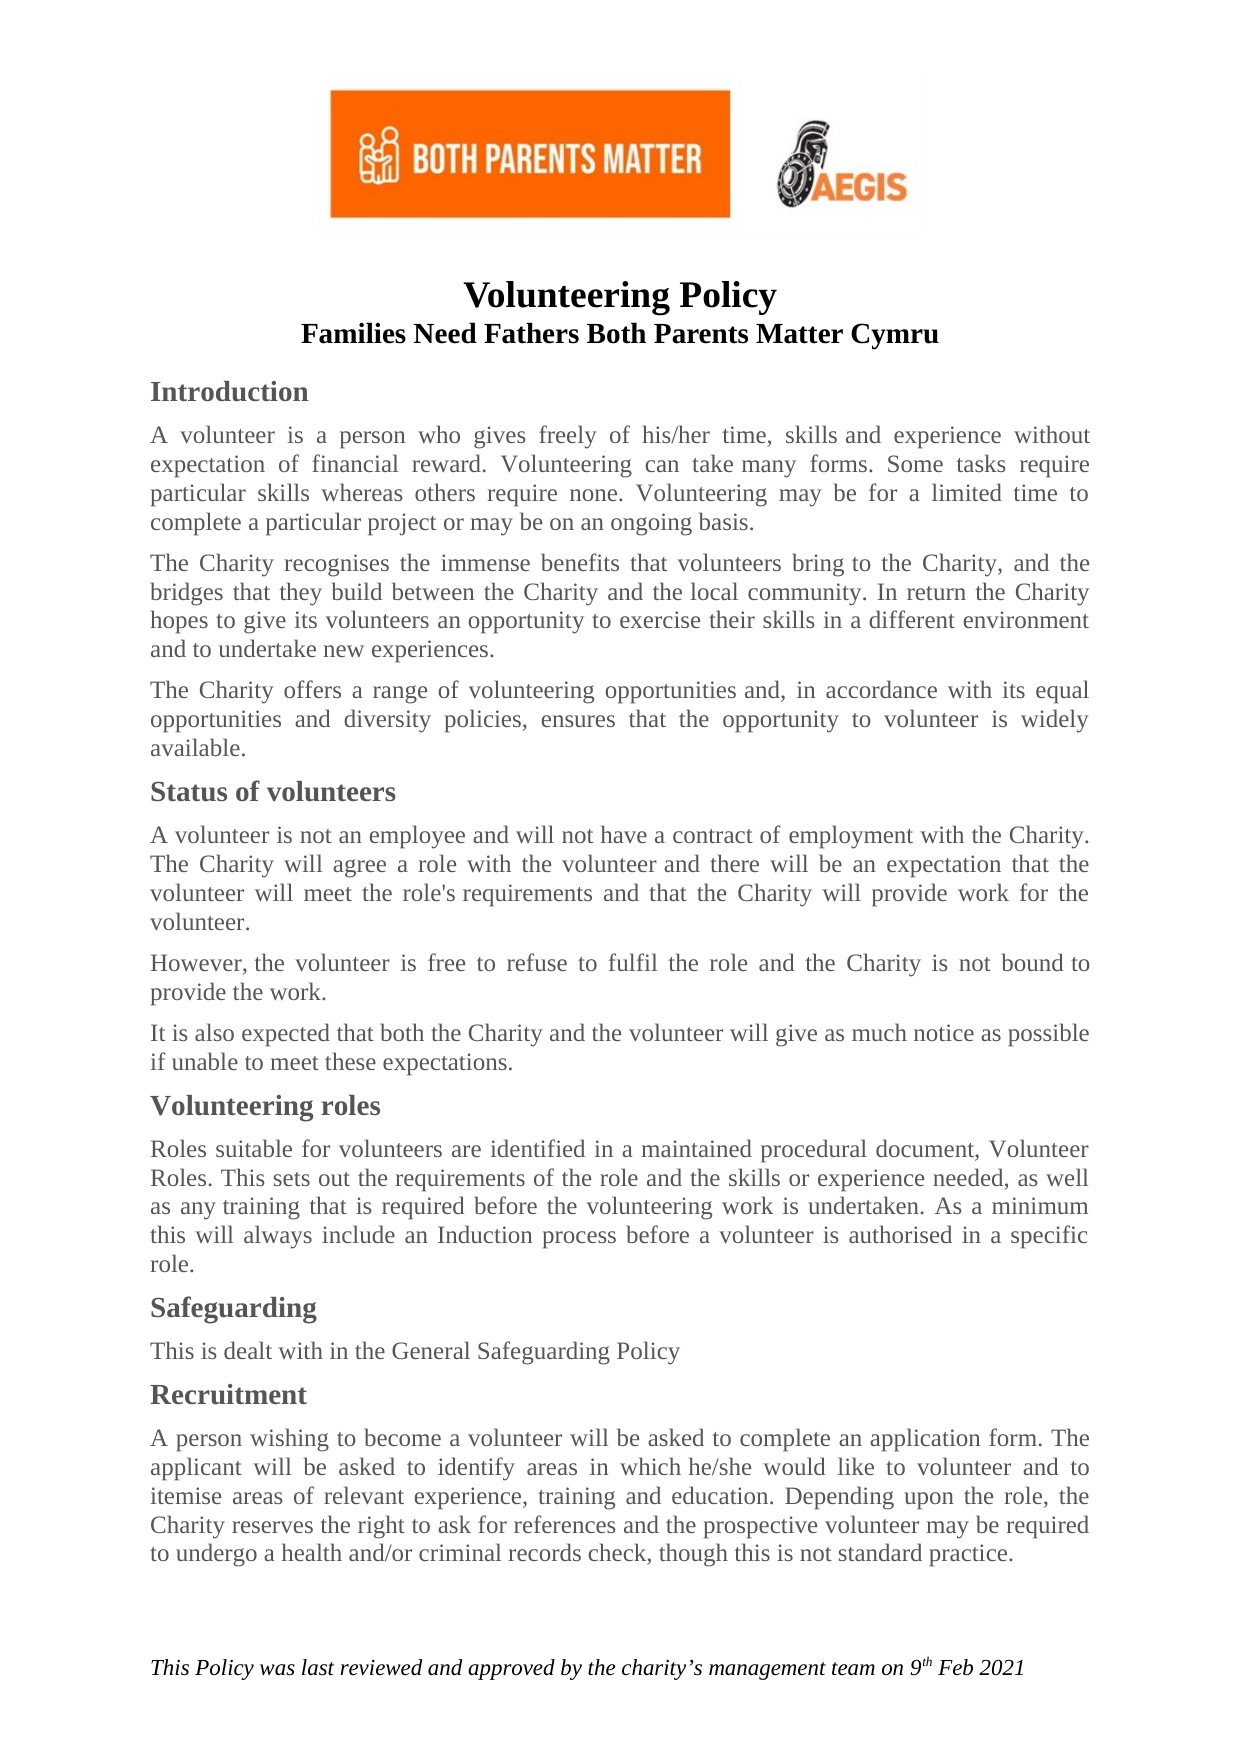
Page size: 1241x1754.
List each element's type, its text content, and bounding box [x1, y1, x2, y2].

text Safeguarding [150, 1290, 1090, 1324]
text Volunteering roles [150, 1088, 1090, 1121]
text Status of volunteers [150, 774, 1090, 808]
text Roles suitable for volunteers are identified in a maintained procedural document, Volunteer Roles. This sets out the requirements of the role and the skills or experience needed, as well as any training that is required before the volunteering work is undertaken. As a minimum this will always include an Induction process before a volunteer is authorised in a specific role. [150, 1134, 1090, 1278]
text Volunteering Policy [150, 273, 1090, 316]
text Recruitment [150, 1377, 1090, 1411]
text A person wishing to become a volunteer will be asked to complete an application form. The applicant will be asked to identify areas in which he/she would like to volunteer and to itemise areas of relevant experience, training and education. Depending upon the role, the Charity reserves the right to ask for references and the prospective volunteer may be required to undergo a health and/or criminal records check, though this is not standard practice. [150, 1423, 1090, 1567]
text The Charity offers a range of volunteering opportunities and, in accordance with its equal opportunities and diversity policies, ensures that the opportunity to volunteer is widely available. [150, 676, 1090, 762]
text A volunteer is not an employee and will not have a contract of employment with the Charity. The Charity will agree a role with the volunteer and there will be an expectation that the volunteer will meet the role's requirements and that the Charity will provide work for the volunteer. [150, 820, 1090, 935]
text This is dealt with in the General Safeguarding Policy [150, 1336, 1090, 1365]
text It is also expected that both the Charity and the volunteer will give as much notice as possible if unable to meet these expectations. [150, 1018, 1090, 1075]
text However, the volunteer is free to refuse to fulfil the role and the Charity is not bound to provide the work. [150, 948, 1090, 1005]
text Families Need Fathers Both Parents Matter Cymru [150, 316, 1090, 349]
picture [316, 73, 924, 234]
text The Charity recognises the immense benefits that volunteers bring to the Charity, and the bridges that they build between the Charity and the local community. In return the Charity hopes to give its volunteers an opportunity to exercise their skills in a different environment and to undertake new experiences. [150, 548, 1090, 663]
text Introduction [150, 374, 1090, 408]
text A volunteer is a person who gives freely of his/her time, skills and experience without expectation of financial reward. Volunteering can take many forms. Some tasks require particular skills whereas others require none. Volunteering may be for a limited time to complete a particular project or may be on an ongoing basis. [150, 421, 1090, 536]
